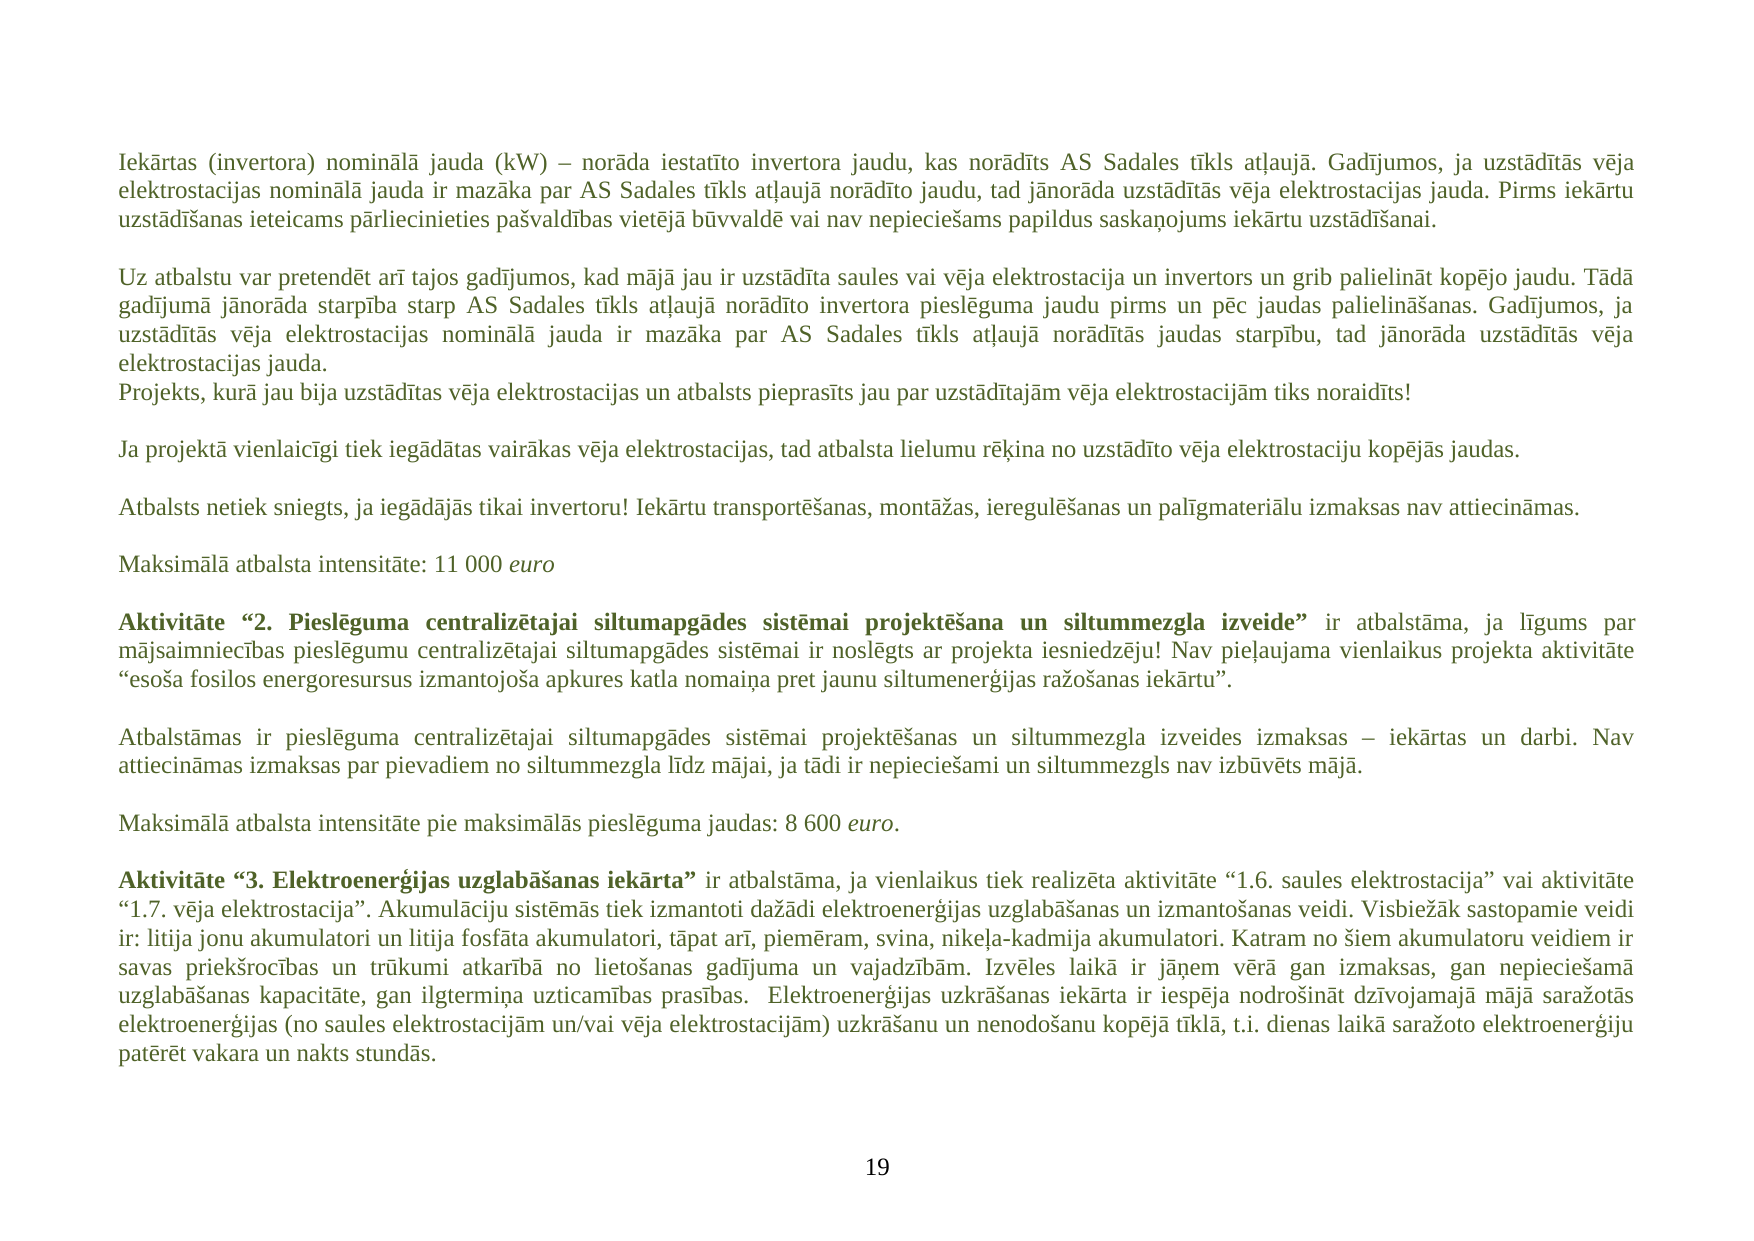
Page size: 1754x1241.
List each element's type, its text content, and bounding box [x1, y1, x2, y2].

text Aktivitāte “3. Elektroenerģijas uzglabāšanas iekārta” ir atbalstāma, ja vienlaikus tiek realizēta aktivitāte “1.6. saules elektrostacija” vai aktivitāte “1.7. vēja elektrostacija”. Akumulāciju sistēmās tiek izmantoti dažādi elektroenerģijas uzglabāšanas un izmantošanas veidi. Visbiežāk sastopamie veidi ir: litija jonu akumulatori un litija fosfāta akumulatori, tāpat arī, piemēram, svina, nikeļa-kadmija akumulatori. Katram no šiem akumulatoru veidiem ir savas priekšrocības un trūkumi atkarībā no lietošanas gadījuma un vajadzībām. Izvēles laikā ir jāņem vērā gan izmaksas, gan nepieciešamā uzglabāšanas kapacitāte, gan ilgtermiņa uzticamības prasības. Elektroenerģijas uzkrāšanas iekārta ir iespēja nodrošināt dzīvojamajā mājā saražotās elektroenerģijas (no saules elektrostacijām un/vai vēja elektrostacijām) uzkrāšanu un nenodošanu kopējā tīklā, t.i. dienas laikā saražoto elektroenerģiju patērēt vakara un nakts stundās. [118, 866, 1636, 1067]
text Projekts, kurā jau bija uzstādītas vēja elektrostacijas un atbalsts pieprasīts jau par uzstādītajām vēja elektrostacijām tiks noraidīts! [118, 377, 1636, 406]
text Maksimālā atbalsta intensitāte pie maksimālās pieslēguma jaudas: 8 600 euro. [118, 808, 1636, 837]
text Ja projektā vienlaicīgi tiek iegādātas vairākas vēja elektrostacijas, tad atbalsta lielumu rēķina no uzstādīto vēja elektrostaciju kopējās jaudas. [118, 434, 1636, 463]
text Atbalsts netiek sniegts, ja iegādājās tikai invertoru! Iekārtu transportēšanas, montāžas, ieregulēšanas un palīgmateriālu izmaksas nav attiecināmas. [118, 492, 1636, 521]
text Iekārtas (invertora) nominālā jauda (kW) – norāda iestatīto invertora jaudu, kas norādīts AS Sadales tīkls atļaujā. Gadījumos, ja uzstādītās vēja elektrostacijas nominālā jauda ir mazāka par AS Sadales tīkls atļaujā norādīto jaudu, tad jānorāda uzstādītās vēja elektrostacijas jauda. Pirms iekārtu uzstādīšanas ieteicams pārliecinieties pašvaldības vietējā būvvaldē vai nav nepieciešams papildus saskaņojums iekārtu uzstādīšanai. [118, 147, 1636, 233]
text Uz atbalstu var pretendēt arī tajos gadījumos, kad mājā jau ir uzstādīta saules vai vēja elektrostacija un invertors un grib palielināt kopējo jaudu. Tādā gadījumā jānorāda starpība starp AS Sadales tīkls atļaujā norādīto invertora pieslēguma jaudu pirms un pēc jaudas palielināšanas. Gadījumos, ja uzstādītās vēja elektrostacijas nominālā jauda ir mazāka par AS Sadales tīkls atļaujā norādītās jaudas starpību, tad jānorāda uzstādītās vēja elektrostacijas jauda. [118, 262, 1636, 377]
text Maksimālā atbalsta intensitāte: 11 000 euro [118, 549, 1636, 578]
text Atbalstāmas ir pieslēguma centralizētajai siltumapgādes sistēmai projektēšanas un siltummezgla izveides izmaksas – iekārtas un darbi. Nav attiecināmas izmaksas par pievadiem no siltummezgla līdz mājai, ja tādi ir nepieciešami un siltummezgls nav izbūvēts mājā. [118, 722, 1636, 779]
text Aktivitāte “2. Pieslēguma centralizētajai siltumapgādes sistēmai projektēšana un siltummezgla izveide” ir atbalstāma, ja līgums par mājsaimniecības pieslēgumu centralizētajai siltumapgādes sistēmai ir noslēgts ar projekta iesniedzēju! Nav pieļaujama vienlaikus projekta aktivitāte “esoša fosilos energoresursus izmantojoša apkures katla nomaiņa pret jaunu siltumenerģijas ražošanas iekārtu”. [118, 607, 1636, 693]
